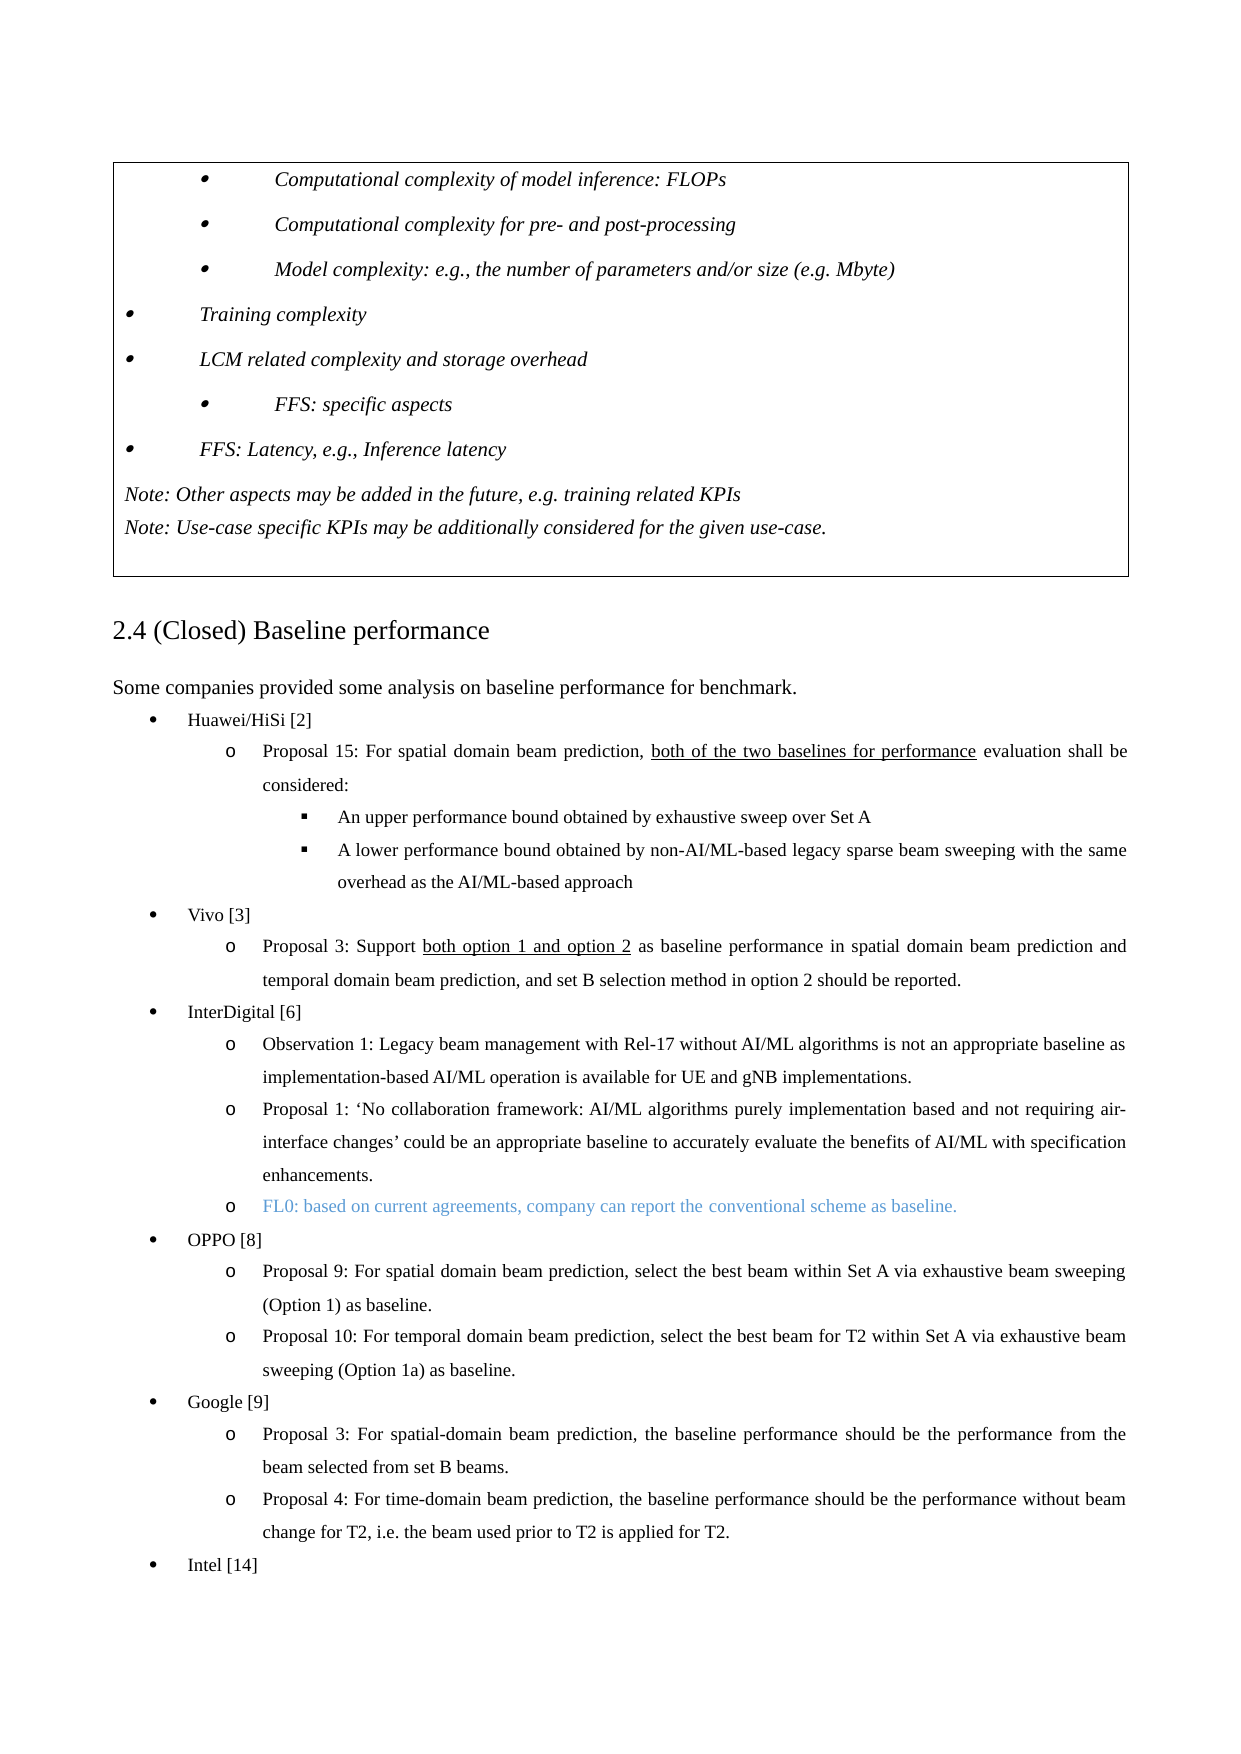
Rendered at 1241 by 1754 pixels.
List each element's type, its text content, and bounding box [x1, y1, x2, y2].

list FL0: based on current agreements, company can report the conventional scheme as baseline. [225, 1506, 1128, 1538]
text Some companies provided some analysis on baseline performance for benchmark. [112, 986, 1128, 1018]
list Proposal 3: Support both option 1 and option 2 as baseline performance in spatial domain beam prediction and temporal domain beam prediction, and set B selection method in option 2 should be reported. [225, 1246, 1128, 1311]
list Vivo [3] [150, 1213, 1128, 1246]
list Observation 1: Legacy beam management with Rel-17 without AI/ML algorithms is not an appropriate baseline as implementation-based AI/ML operation is available for UE and gNB implementations. [225, 1343, 1128, 1408]
list Proposal 1: ‘No collaboration framework: AI/ML algorithms purely implementation based and not requiring air-interface changes’ could be an appropriate baseline to accurately evaluate the benefits of AI/ML with specification enhancements. [225, 1408, 1128, 1506]
list An upper performance bound obtained by exhaustive sweep over Set A [300, 1116, 1128, 1148]
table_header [114, 163, 1128, 891]
subtitle 2.4 (Closed) Baseline performance [112, 928, 1128, 961]
list Proposal 15: For spatial domain beam prediction, both of the two baselines for performance evaluation shall be considered: [225, 1051, 1128, 1116]
list OPPO [8] [150, 1538, 1128, 1571]
list InterDigital [6] [150, 1311, 1128, 1343]
list Huawei/HiSi [2] [150, 1018, 1128, 1051]
list A lower performance bound obtained by non-AI/ML-based legacy sparse beam sweeping with the same overhead as the AI/ML-based approach [300, 1148, 1128, 1213]
